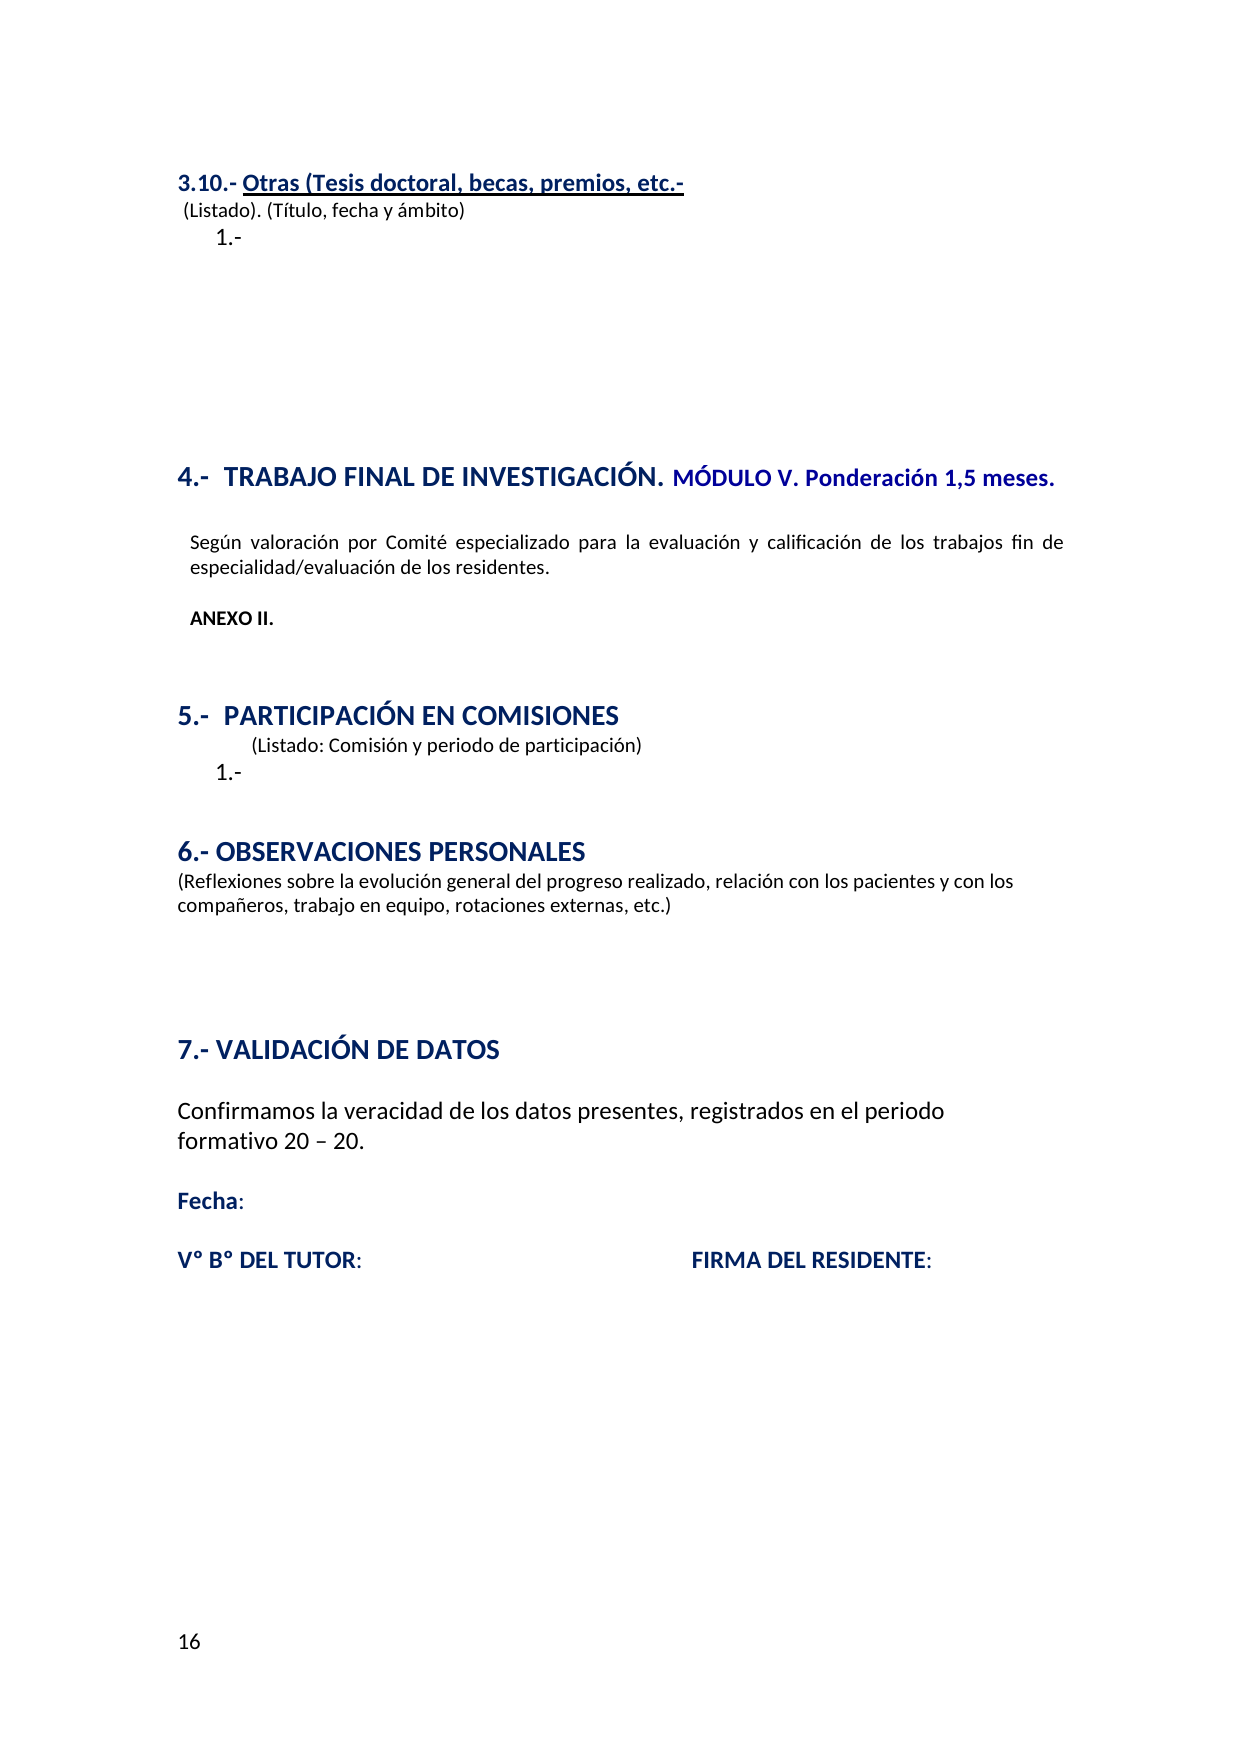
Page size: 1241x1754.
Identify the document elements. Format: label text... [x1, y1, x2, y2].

text 3.10.- Otras (Tesis doctoral, becas, premios, etc.- [177, 167, 846, 197]
text 5.- PARTICIPACIÓN EN COMISIONES [177, 697, 1109, 732]
text (Listado). (Título, fecha y ámbito) [177, 197, 846, 223]
text (Listado: Comisión y periodo de participación) [251, 732, 1109, 756]
text 1.- [215, 223, 1109, 251]
text Fecha: [177, 1185, 1109, 1215]
text ANEXO II. [190, 605, 1065, 631]
text 6.- OBSERVACIONES PERSONALES [177, 833, 1109, 869]
text Según valoración por Comité especializado para la evaluación y calificación de los trabajos fin de especialidad/evaluación de los residentes. [190, 529, 1065, 580]
text 4.- TRABAJO FINAL DE INVESTIGACIÓN. MÓDULO V. Ponderación 1,5 meses. [177, 458, 1109, 493]
text Confirmamos la veracidad de los datos presentes, registrados en el periodo formativo 20 – 20. [177, 1095, 1023, 1156]
text (Reflexiones sobre la evolución general del progreso realizado, relación con los pacientes y con los compañeros, trabajo en equipo, rotaciones externas, etc.) [177, 869, 1069, 917]
text 1.- [215, 756, 1109, 787]
text 7.- VALIDACIÓN DE DATOS [177, 1031, 1109, 1066]
text Vº Bº DEL TUTOR: FIRMA DEL RESIDENTE: [177, 1244, 1109, 1274]
